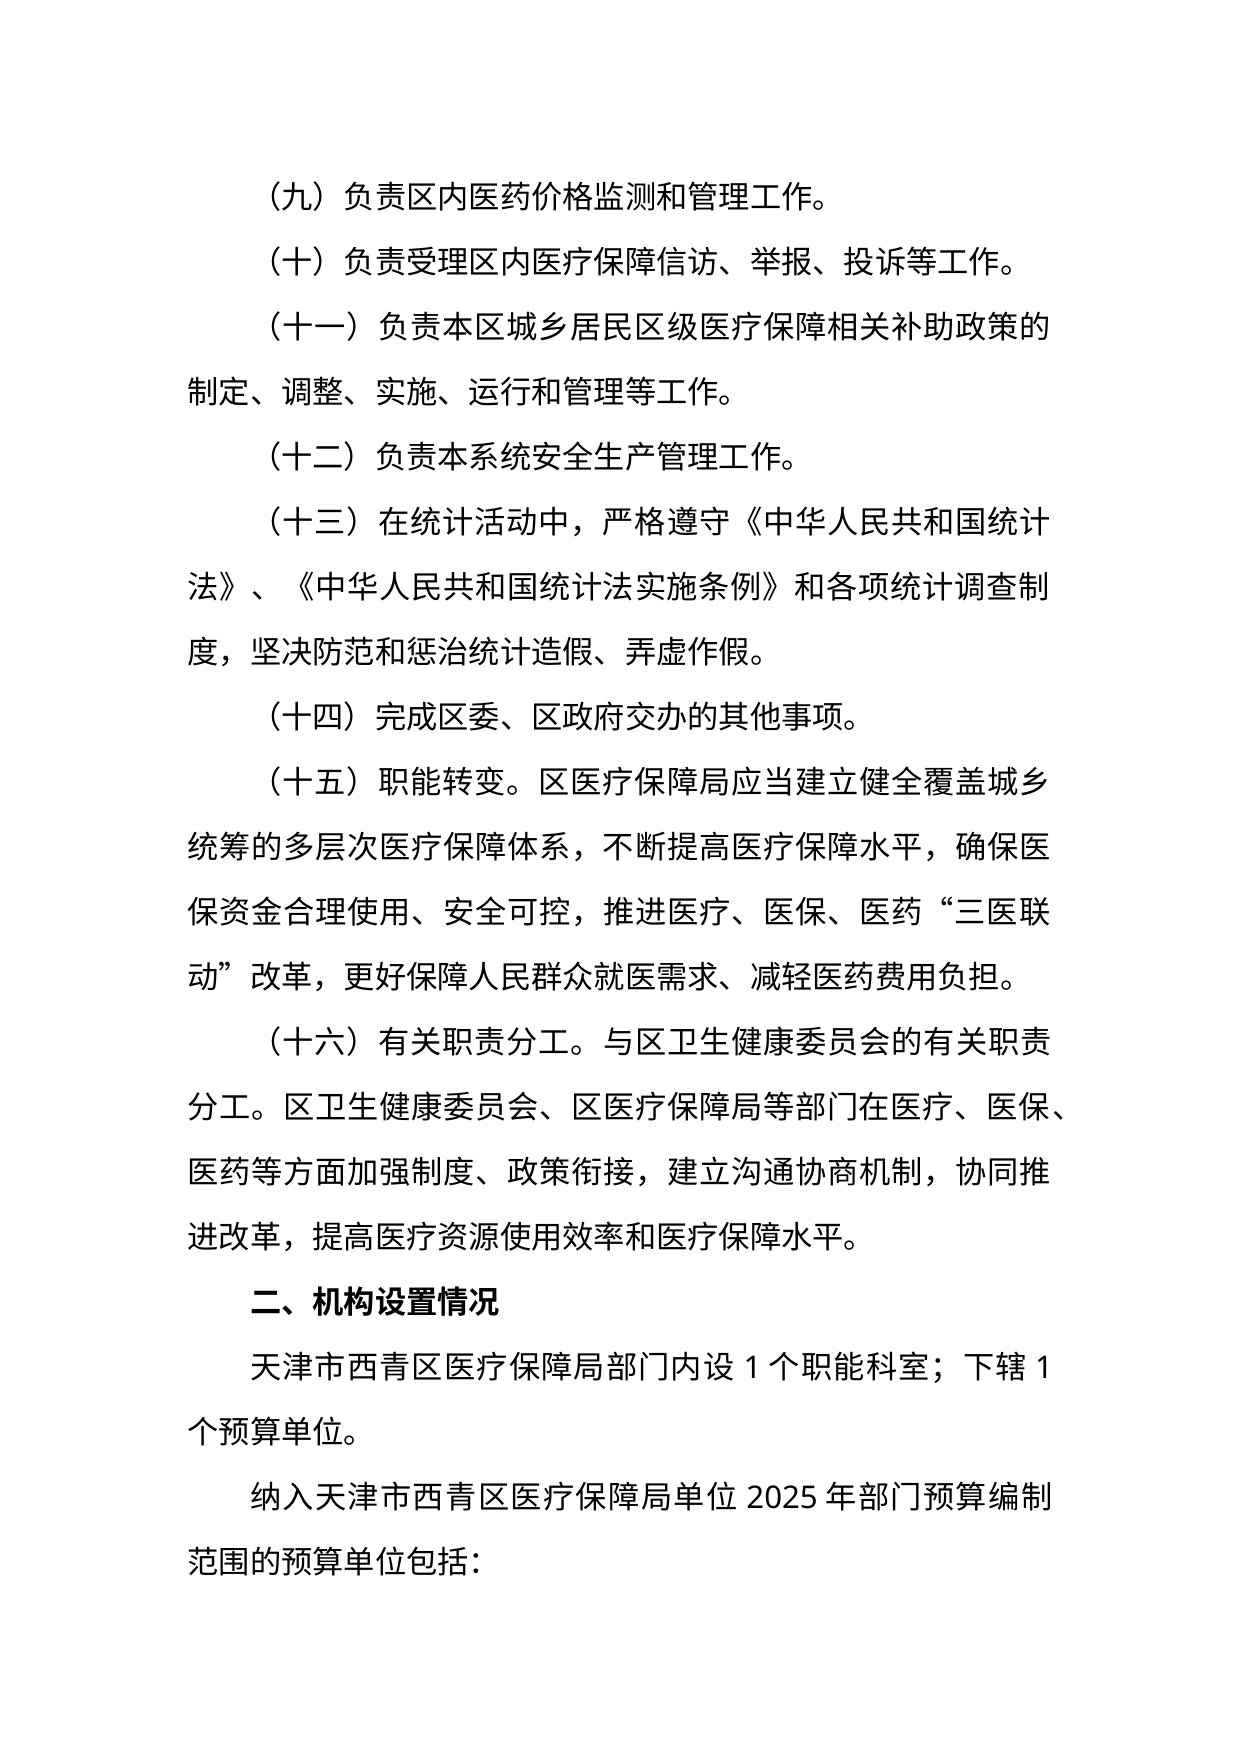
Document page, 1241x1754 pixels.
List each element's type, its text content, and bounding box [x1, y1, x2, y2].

text （十六）有关职责分工。与区卫生健康委员会的有关职责分工。区卫生健康委员会、区医疗保障局等部门在医疗、医保、医药等方面加强制度、政策衔接，建立沟通协商机制，协同推进改革，提高医疗资源使用效率和医疗保障水平。 [187, 1007, 1053, 1267]
text 二、机构设置情况 [187, 1267, 1053, 1332]
text （十四）完成区委、区政府交办的其他事项。 [187, 682, 1053, 747]
text （十五）职能转变。区医疗保障局应当建立健全覆盖城乡统筹的多层次医疗保障体系，不断提高医疗保障水平，确保医保资金合理使用、安全可控，推进医疗、医保、医药“三医联动”改革，更好保障人民群众就医需求、减轻医药费用负担。 [187, 747, 1053, 1007]
text 纳入天津市西青区医疗保障局单位2025年部门预算编制范围的预算单位包括： [187, 1462, 1053, 1592]
text （十二）负责本系统安全生产管理工作。 [187, 422, 1053, 487]
text （十）负责受理区内医疗保障信访、举报、投诉等工作。 [187, 227, 1053, 292]
text （十三）在统计活动中，严格遵守《中华人民共和国统计法》、《中华人民共和国统计法实施条例》和各项统计调查制度，坚决防范和惩治统计造假、弄虚作假。 [187, 487, 1053, 682]
text （九）负责区内医药价格监测和管理工作。 [187, 162, 1053, 227]
text （十一）负责本区城乡居民区级医疗保障相关补助政策的制定、调整、实施、运行和管理等工作。 [187, 292, 1053, 422]
text 天津市西青区医疗保障局部门内设1个职能科室；下辖1个预算单位。 [187, 1332, 1053, 1462]
